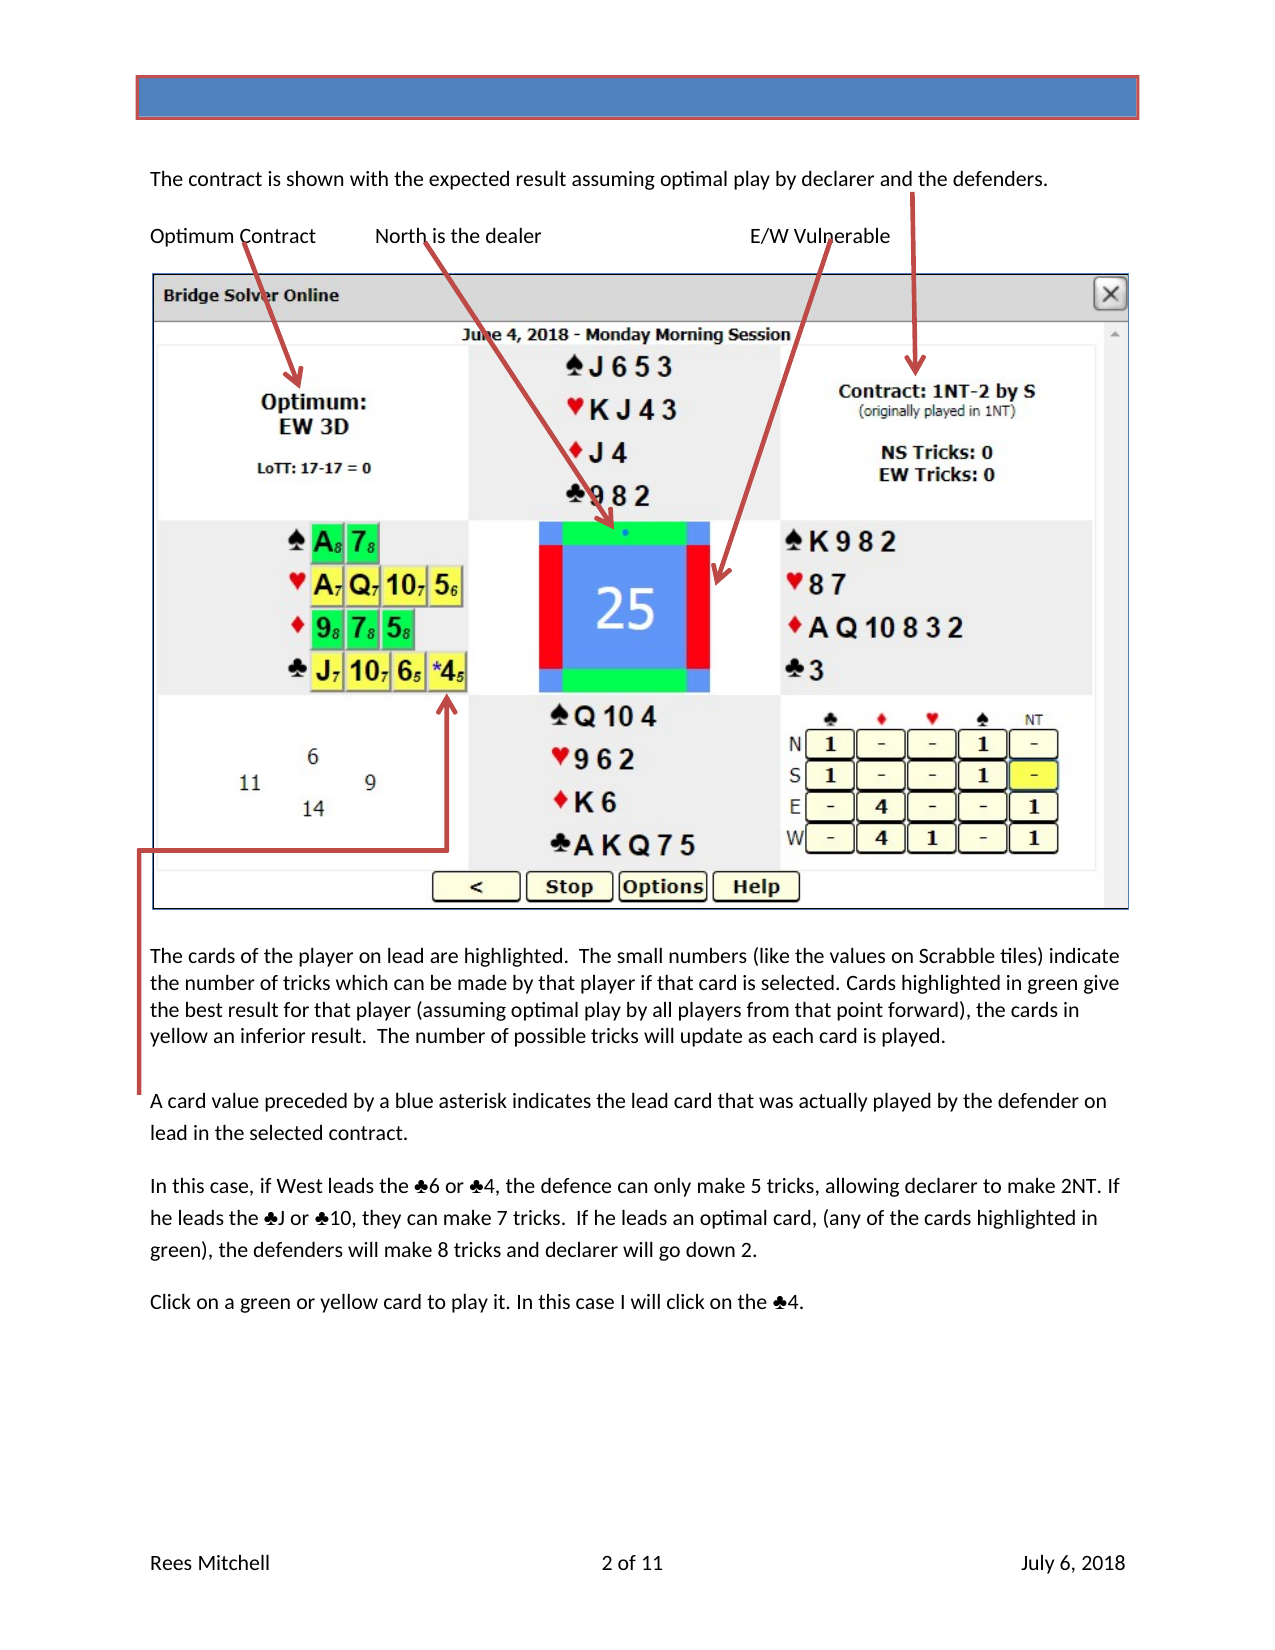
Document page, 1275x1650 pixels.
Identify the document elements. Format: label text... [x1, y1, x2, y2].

picture [154, 275, 1128, 908]
text The contract is shown with the expected result assuming optimal play by declarer and the defenders. [150, 165, 1137, 192]
text In this case, if West leads the ♣6 or ♣4, the defence can only make 5 tricks, allowing declarer to make 2NT. If he leads the ♣J or ♣10, they can make 7 tricks. If he leads an optimal card, (any of the cards highlighted in green), the defenders will make 8 tricks and declarer will go down 2. [150, 1172, 1121, 1262]
text A card value preceded by a blue asterisk indicates the lead card that was actually played by the defender on lead in the selected contract. [150, 1087, 1109, 1146]
text Click on a green or yellow card to play it. In this case I will click on the ♣4. [150, 1288, 1137, 1315]
